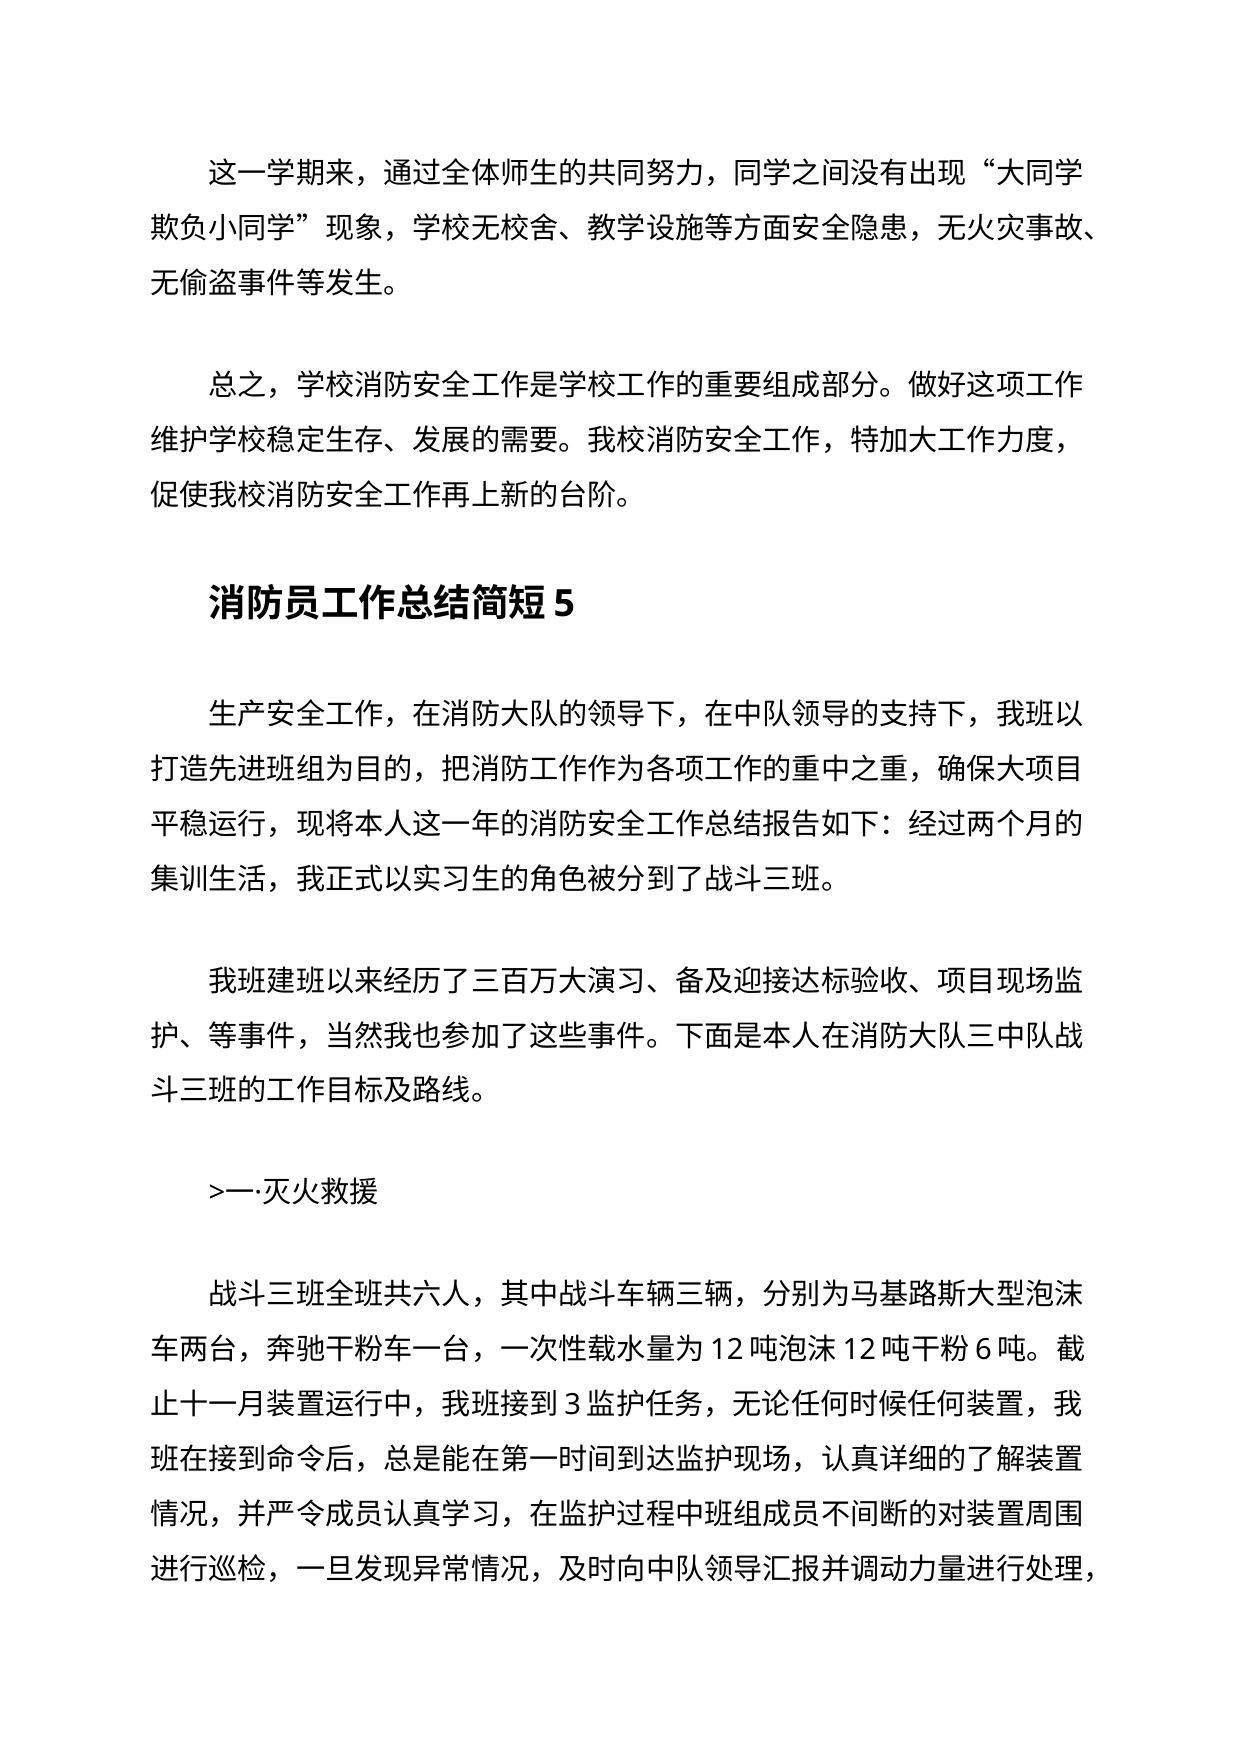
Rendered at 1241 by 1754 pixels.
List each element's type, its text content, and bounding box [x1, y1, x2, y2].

text 这一学期来，通过全体师生的共同努力，同学之间没有出现“大同学欺负小同学”现象，学校无校舍、教学设施等方面安全隐患，无火灾事故、无偷盗事件等发生。 [150, 150, 1090, 302]
text >一·灭火救援 [150, 1169, 1090, 1211]
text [150, 1271, 1090, 1588]
text 消防员工作总结简短5 [150, 573, 1090, 628]
text 总之，学校消防安全工作是学校工作的重要组成部分。做好这项工作维护学校稳定生存、发展的需要。我校消防安全工作，特加大工作力度，促使我校消防安全工作再上新的台阶。 [150, 362, 1090, 514]
text 我班建班以来经历了三百万大演习、备及迎接达标验收、项目现场监护、等事件，当然我也参加了这些事件。下面是本人在消防大队三中队战斗三班的工作目标及路线。 [150, 957, 1090, 1109]
text 生产安全工作，在消防大队的领导下，在中队领导的支持下，我班以打造先进班组为目的，把消防工作作为各项工作的重中之重，确保大项目平稳运行，现将本人这一年的消防安全工作总结报告如下：经过两个月的集训生活，我正式以实习生的角色被分到了战斗三班。 [150, 691, 1090, 898]
